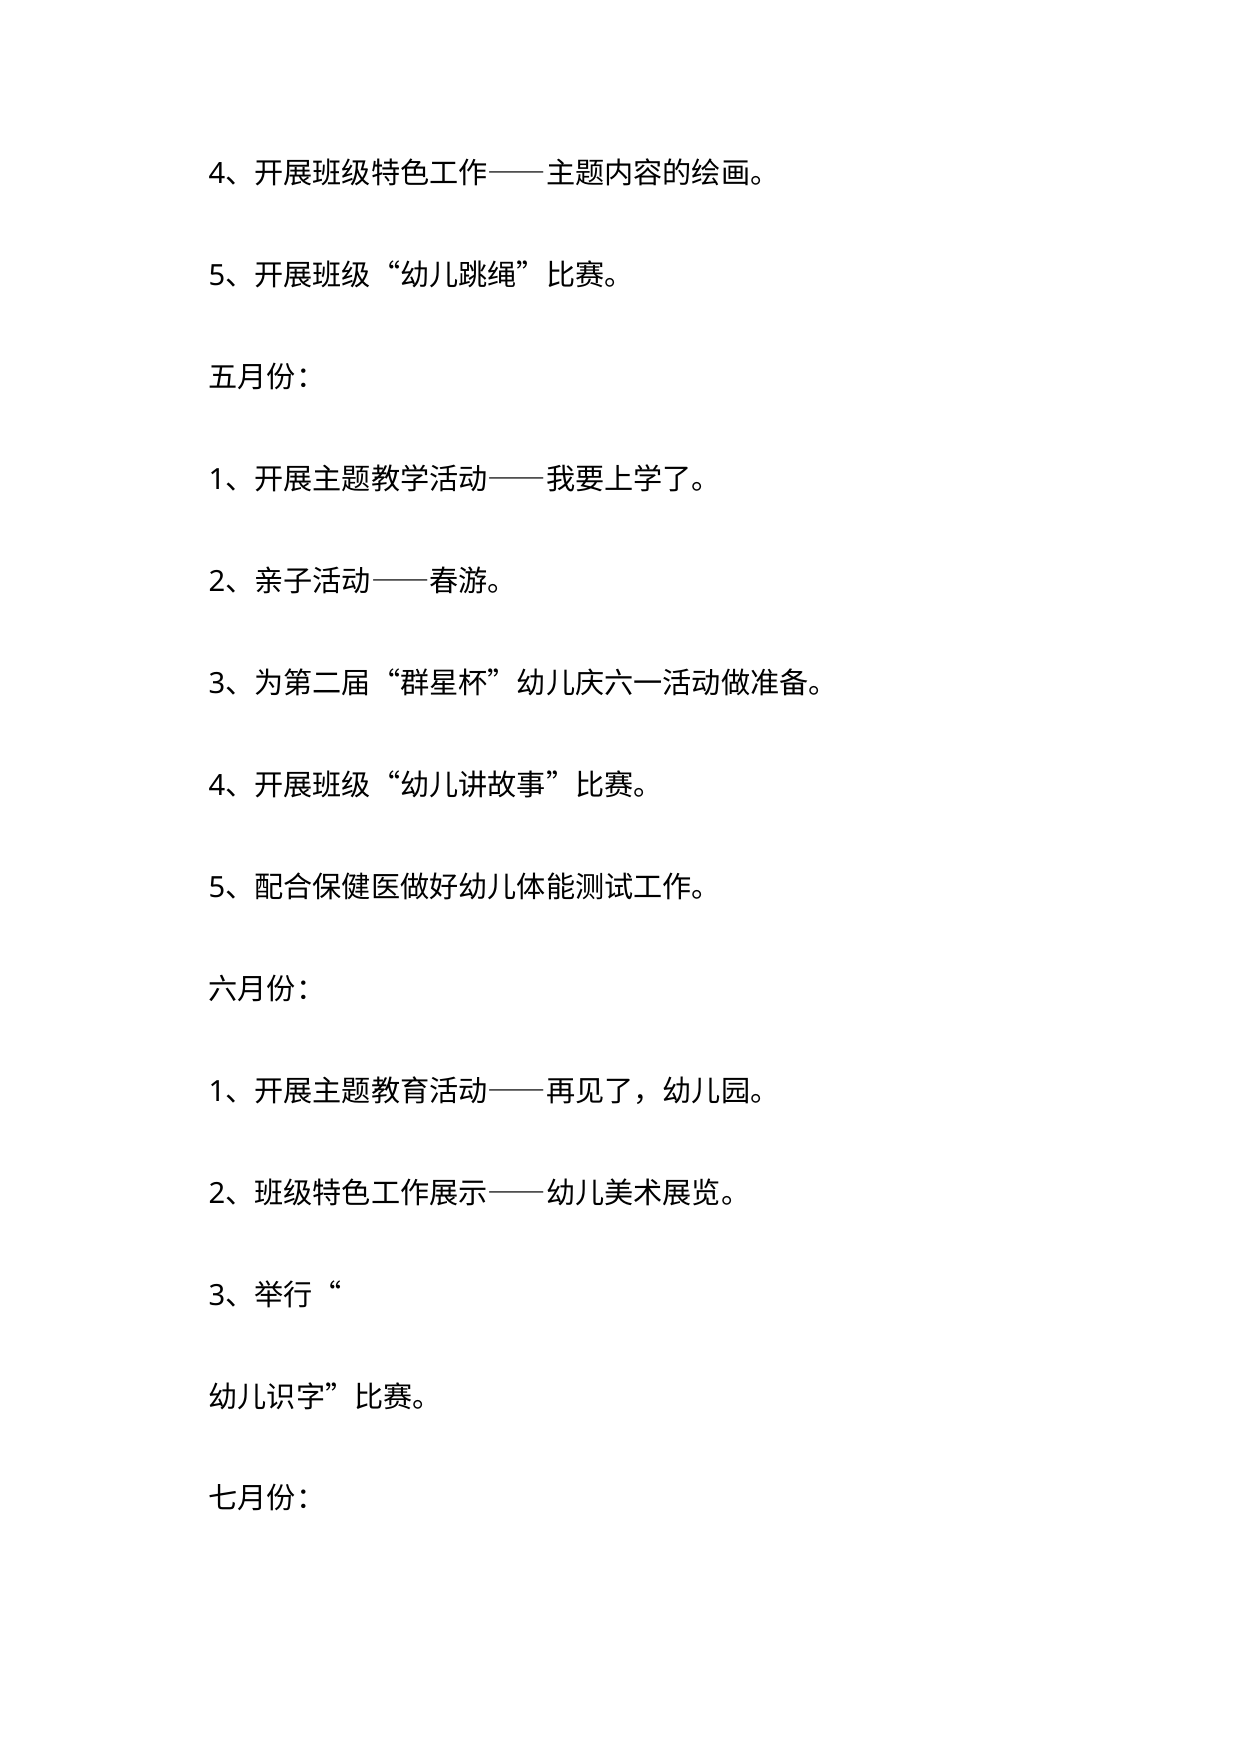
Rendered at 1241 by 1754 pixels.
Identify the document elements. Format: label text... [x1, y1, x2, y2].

text 3、举行“ [150, 1271, 1090, 1314]
text 4、开展班级特色工作——主题内容的绘画。 [150, 150, 1090, 192]
text 5、开展班级“幼儿跳绳”比赛。 [150, 252, 1090, 294]
text 4、开展班级“幼儿讲故事”比赛。 [150, 762, 1090, 804]
text 六月份： [150, 966, 1090, 1008]
text 5、配合保健医做好幼儿体能测试工作。 [150, 864, 1090, 906]
text 1、开展主题教育活动——再见了，幼儿园。 [150, 1067, 1090, 1110]
text 七月份： [150, 1475, 1090, 1517]
text 2、亲子活动——春游。 [150, 558, 1090, 600]
text 1、开展主题教学活动——我要上学了。 [150, 456, 1090, 498]
text 3、为第二届“群星杯”幼儿庆六一活动做准备。 [150, 660, 1090, 702]
text 五月份： [150, 354, 1090, 396]
text 幼儿识字”比赛。 [150, 1373, 1090, 1416]
text 2、班级特色工作展示——幼儿美术展览。 [150, 1169, 1090, 1212]
